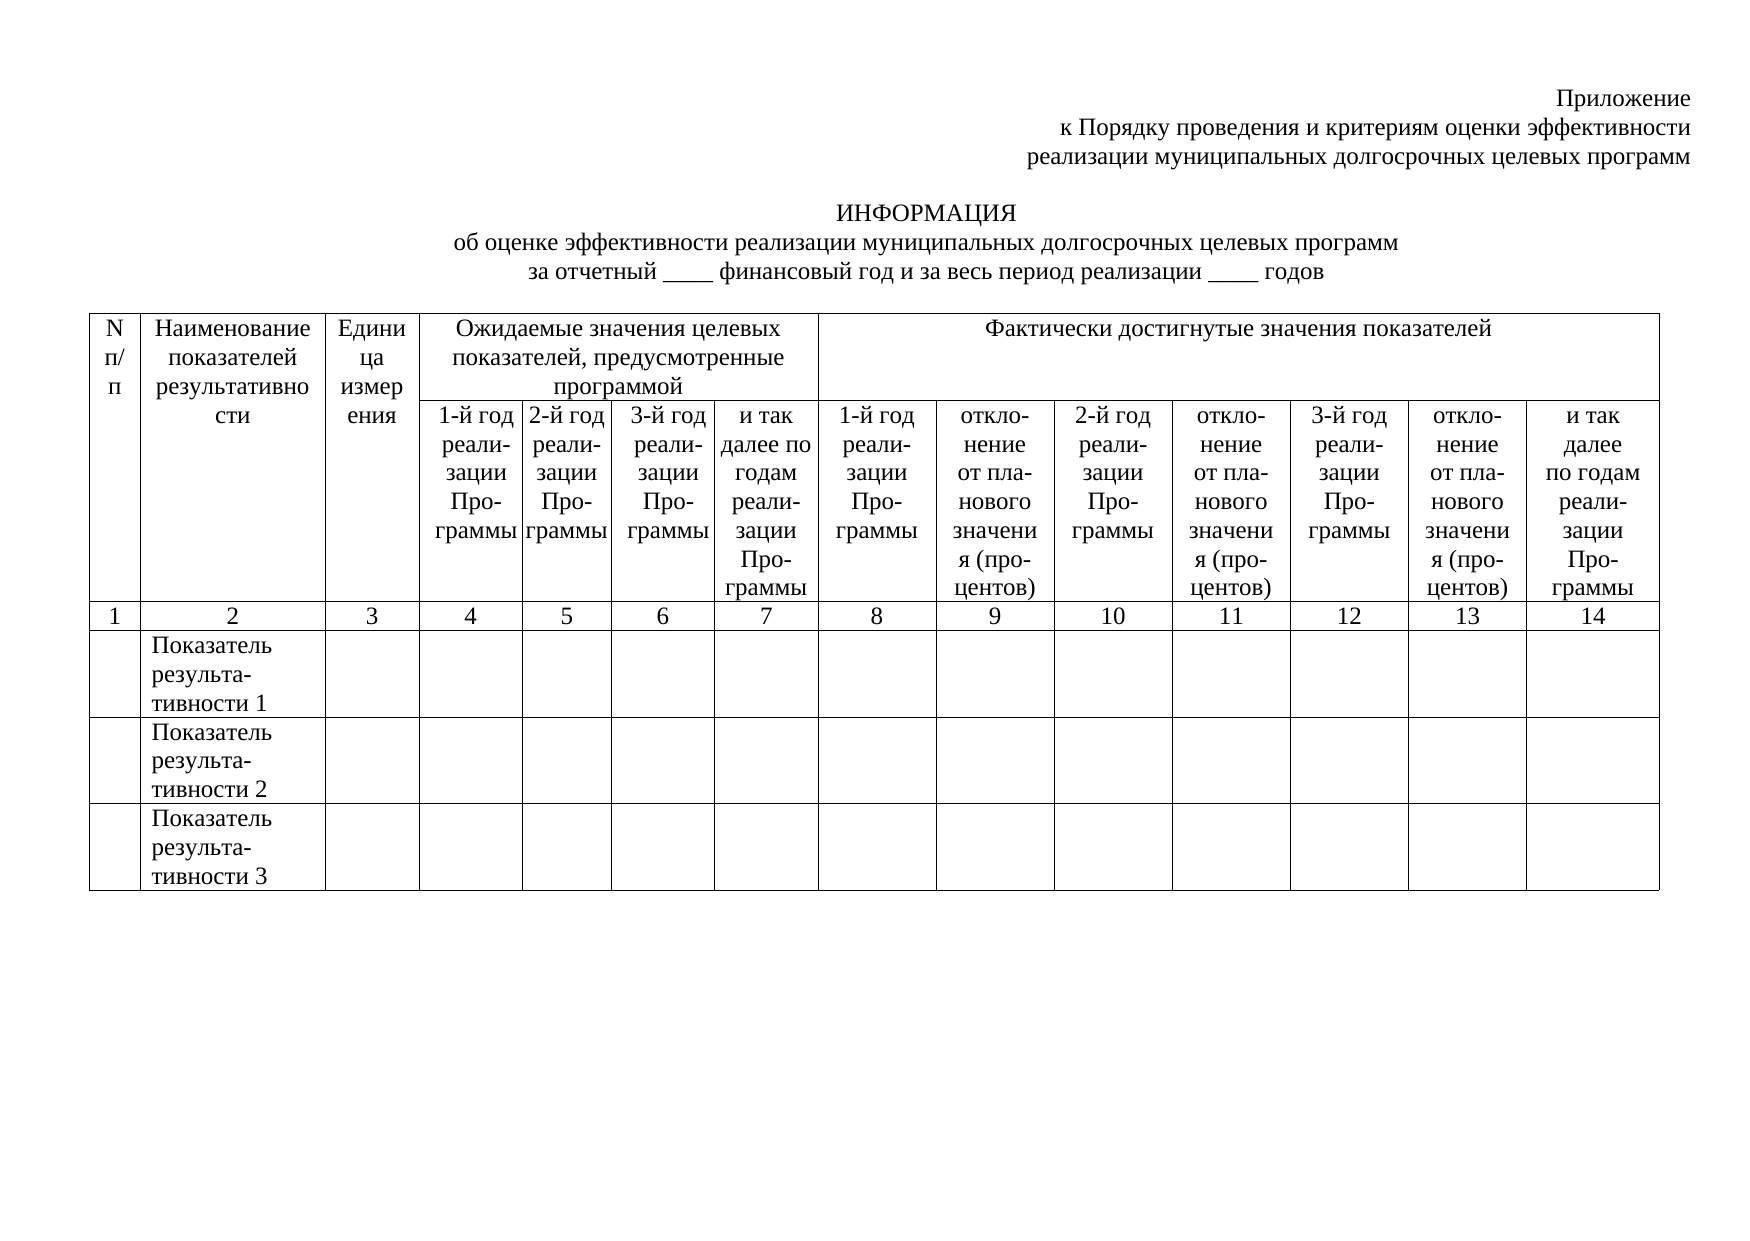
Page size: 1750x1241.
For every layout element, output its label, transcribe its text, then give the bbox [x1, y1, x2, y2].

table_cell [1055, 631, 1172, 717]
text реализации муниципальных долгосрочных целевых программ [89, 141, 1691, 169]
table_cell [1173, 718, 1290, 803]
table_cell [90, 631, 140, 717]
table_cell откло- нение от пла- нового значения (про- центов) [1173, 401, 1290, 601]
text Приложение [89, 83, 1691, 112]
table_cell Показатель результа-тивности 1 [141, 631, 325, 717]
table_cell Показатель результа-тивности 2 [141, 718, 325, 803]
table_cell [1055, 804, 1172, 889]
table_cell [1055, 718, 1172, 803]
table_cell 2 [141, 602, 325, 630]
table_cell [715, 718, 818, 803]
table_cell 8 [819, 602, 936, 630]
table_cell [1173, 631, 1290, 717]
table_header Фактически достигнутые значения показателей [819, 314, 1659, 400]
table_cell [1173, 804, 1290, 889]
table_cell [523, 804, 611, 889]
text ИНФОРМАЦИЯ [89, 198, 1691, 227]
table_cell [612, 718, 714, 803]
table_cell [523, 631, 611, 717]
table_cell [937, 804, 1054, 889]
table_cell [1527, 718, 1659, 803]
table_cell 10 [1055, 602, 1172, 630]
text за отчетный ____ финансовый год и за весь период реализации ____ годов [89, 256, 1691, 284]
table_cell [819, 631, 936, 717]
table_cell [1409, 804, 1526, 889]
table_cell 5 [523, 602, 611, 630]
table_cell [937, 631, 1054, 717]
table_cell 2-й год реали- зации Про- граммы [1055, 401, 1172, 601]
table_cell [1291, 631, 1408, 717]
table_cell 9 [937, 602, 1054, 630]
table_cell 12 [1291, 602, 1408, 630]
table_cell 7 [715, 602, 818, 630]
table_cell 11 [1173, 602, 1290, 630]
table_cell [326, 718, 419, 803]
table_cell [1409, 631, 1526, 717]
table_cell [715, 631, 818, 717]
table_cell [420, 804, 522, 889]
table_cell [1291, 718, 1408, 803]
table_cell [1409, 718, 1526, 803]
table_header N п/п [90, 314, 140, 601]
text к Порядку проведения и критериям оценки эффективности [89, 112, 1691, 141]
table_cell 3-й год реали- зации Про- граммы [1291, 401, 1408, 601]
table_cell [1291, 804, 1408, 889]
table_cell [612, 631, 714, 717]
table_cell откло- нение от пла- нового значения (про- центов) [937, 401, 1054, 601]
table_header Ожидаемые значения целевых показателей, предусмотренные программой [420, 314, 818, 400]
table_cell 1-й год реали- зации Про- граммы [420, 401, 522, 601]
table_cell [326, 631, 419, 717]
table_cell [1527, 631, 1659, 717]
table_cell откло- нение от пла- нового значения (про- центов) [1409, 401, 1526, 601]
table_cell 3 [326, 602, 419, 630]
table_cell [1527, 804, 1659, 889]
table_cell и так далее по годам реали- зации Про- граммы [1527, 401, 1659, 601]
table_cell 1 [90, 602, 140, 630]
table_cell [326, 804, 419, 889]
table_header Единица измерения [326, 314, 419, 601]
table_cell 2-й год реали- зации Про-граммы [523, 401, 611, 601]
table_cell 1-й год реали- зации Про- граммы [819, 401, 936, 601]
table_cell 4 [420, 602, 522, 630]
table_cell [819, 804, 936, 889]
table_cell [523, 718, 611, 803]
table_cell и так далее по годам реали- зации Про- граммы [715, 401, 818, 601]
table_cell [90, 804, 140, 889]
table_cell 3-й год реали- зации Про- граммы [612, 401, 714, 601]
table_cell [420, 631, 522, 717]
table_cell [819, 718, 936, 803]
table_header Наименование показателей результативности [141, 314, 325, 601]
table_cell [612, 804, 714, 889]
table_cell [420, 718, 522, 803]
table_cell [90, 718, 140, 803]
table_cell [937, 718, 1054, 803]
text об оценке эффективности реализации муниципальных долгосрочных целевых программ [89, 227, 1691, 256]
table_cell 14 [1527, 602, 1659, 630]
table_cell Показатель результа-тивности 3 [141, 804, 325, 889]
table_cell 13 [1409, 602, 1526, 630]
table_cell 6 [612, 602, 714, 630]
table_cell [715, 804, 818, 889]
